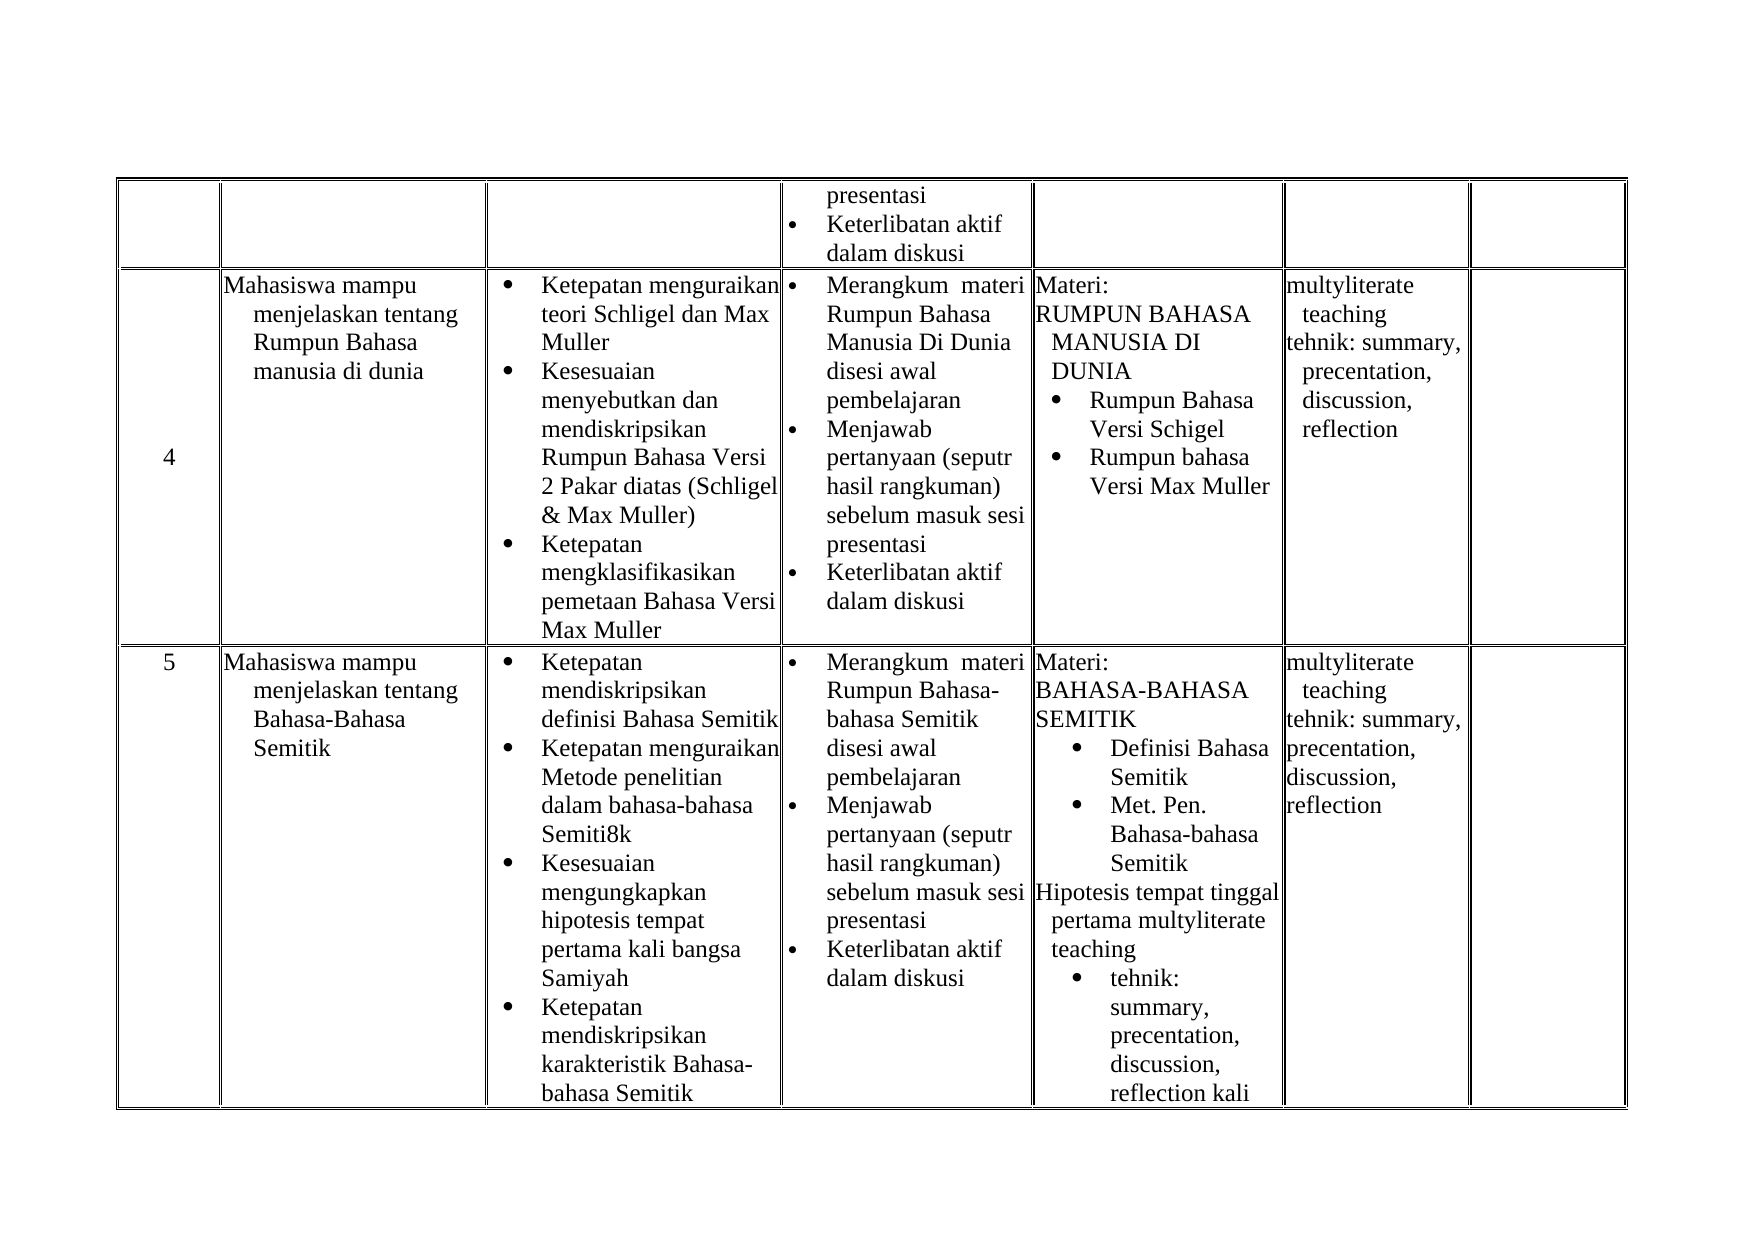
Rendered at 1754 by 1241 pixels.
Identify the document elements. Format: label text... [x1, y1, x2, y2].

table_cell [1472, 270, 1624, 644]
table_cell [1470, 181, 1626, 267]
table_cell multyliterate teaching tehnik: summary, precentation, discussion, reflection [1286, 270, 1468, 644]
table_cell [782, 644, 1033, 1107]
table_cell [486, 181, 782, 267]
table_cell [1284, 644, 1470, 1107]
table_cell Mahasiswa mampu menjelaskan tentang Rumpun Bahasa manusia di dunia [222, 270, 485, 644]
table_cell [782, 179, 1033, 267]
table_cell Merangkum materi Rumpun Bahasa Manusia Di Dunia disesi awal pembelajaran Menjawab pertanyaan (seputr hasil rangkuman) sebelum masuk sesi presentasi Keterlibatan aktif dalam diskusi [783, 270, 1031, 644]
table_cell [221, 181, 486, 267]
table_cell 3 [119, 181, 221, 267]
table_cell Materi: RUMPUN BAHASA MANUSIA DI DUNIA Rumpun Bahasa Versi Schigel Rumpun bahasa Versi Max Muller [1035, 270, 1282, 644]
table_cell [1033, 179, 1284, 267]
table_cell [1284, 179, 1470, 267]
table_cell 4 [118, 267, 221, 644]
table_cell Ketepatan menguraikan teori Schligel dan Max Muller Kesesuaian menyebutkan dan mendiskripsikan Rumpun Bahasa Versi 2 Pakar diatas (Schligel & Max Muller) Ketepatan mengklasifikasikan pemetaan Bahasa Versi Max Muller [488, 270, 780, 644]
table_cell 5 [118, 644, 221, 1107]
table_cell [221, 647, 486, 1107]
table_cell [1470, 647, 1626, 1107]
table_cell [486, 647, 782, 1107]
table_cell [1033, 644, 1284, 1107]
